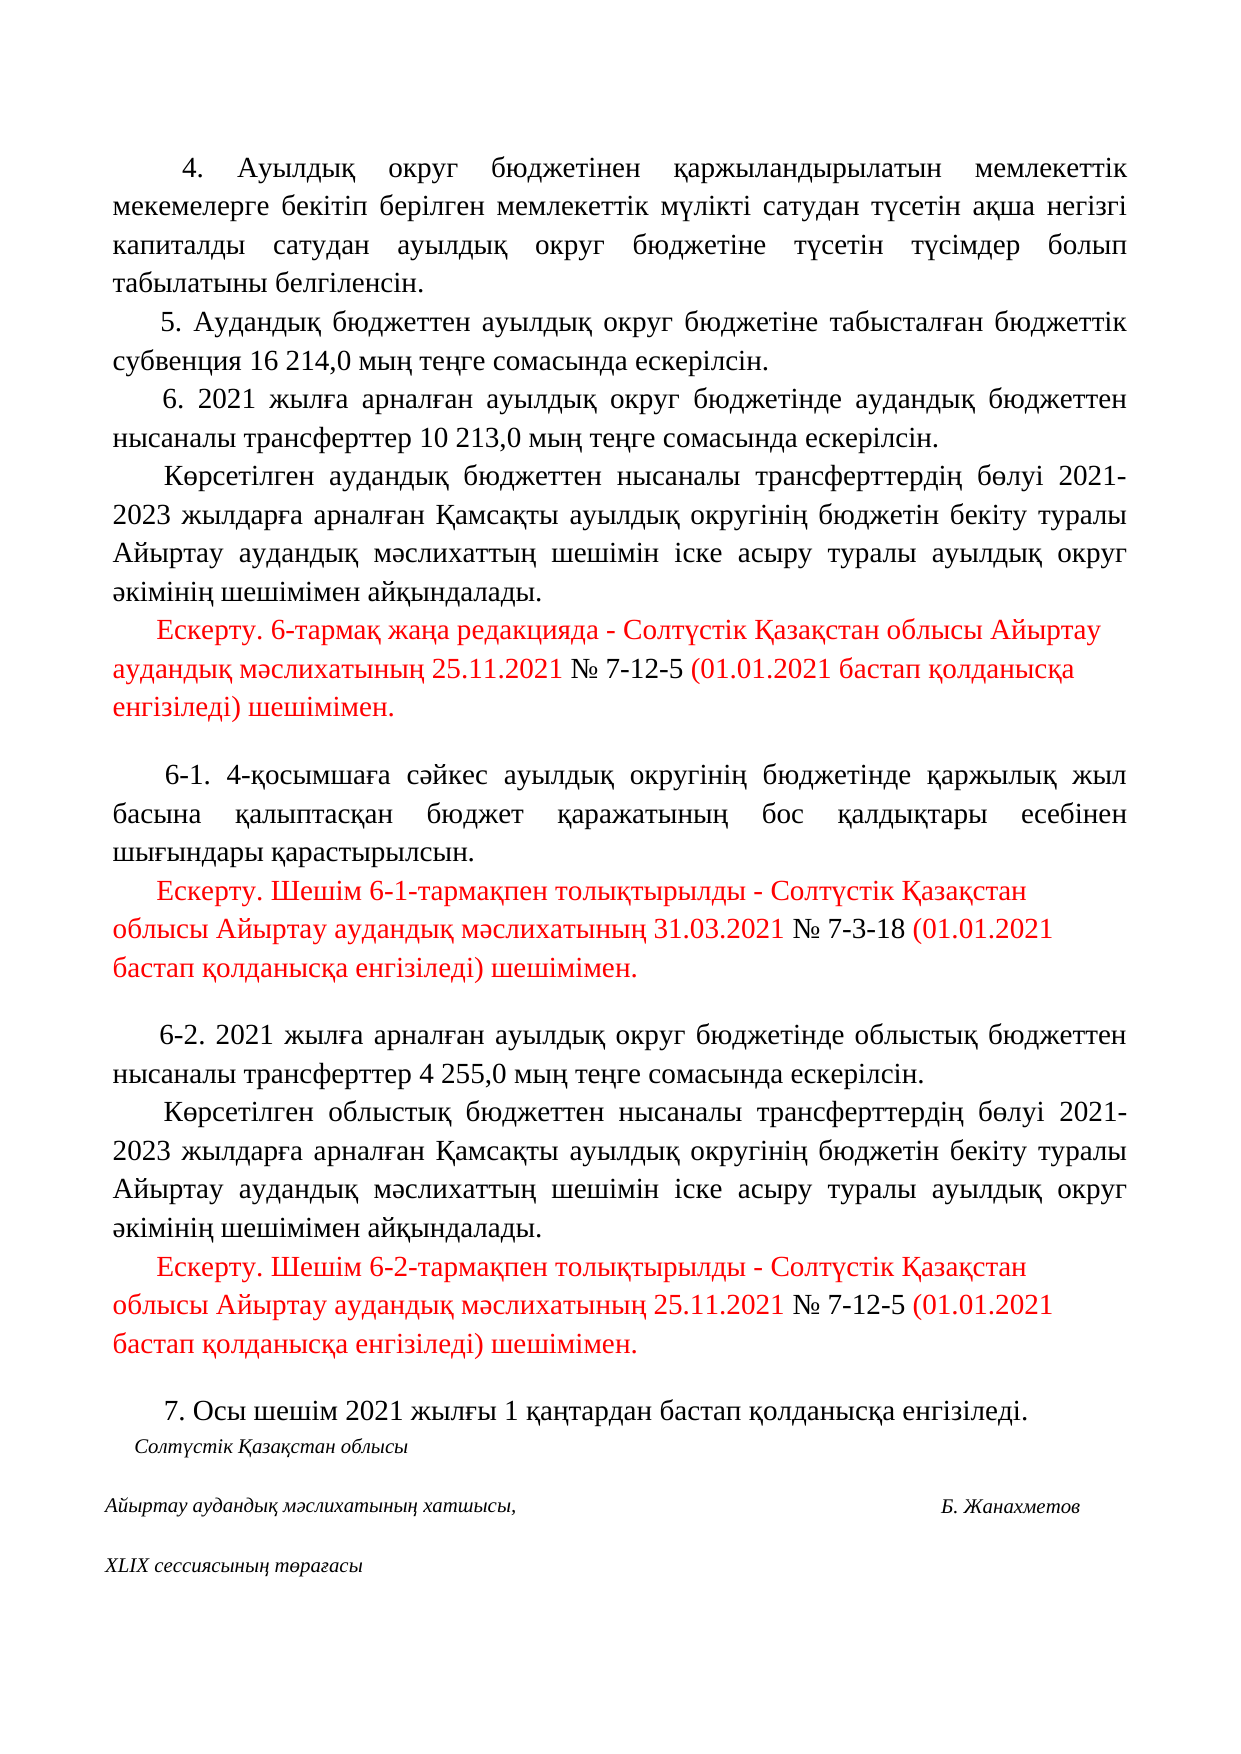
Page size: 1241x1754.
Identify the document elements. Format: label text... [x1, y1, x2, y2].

text 6-1. 4-қосымшаға сәйкес ауылдық округінің бюджетінде қаржылық жыл басына қалыптасқан бюджет қаражатының бос қалдықтары есебінен шығындары қарастырылсын. [112, 757, 1128, 868]
text 4. Ауылдық округ бюджетінен қаржыландырылатын мемлекеттік мекемелерге бекітіп берілген мемлекеттік мүлікті сатудан түсетін ақша негізгі капиталды сатудан ауылдық округ бюджетіне түсетін түсімдер болып табылатыны белгіленсін. [112, 150, 1128, 299]
text Ескерту. Шешім 6-1-тармақпен толықтырылды - Солтүстік Қазақстан облысы Айыртау аудандық мәслихатының 31.03.2021 № 7-3-18 (01.01.2021 бастап қолданысқа енгізіледі) шешімімен. [112, 873, 1128, 1014]
text Ескерту. 6-тармақ жаңа редакцияда - Солтүстік Қазақстан облысы Айыртау аудандық мәслихатының 25.11.2021 № 7-12-5 (01.01.2021 бастап қолданысқа енгізіледі) шешімімен. [112, 612, 1128, 753]
text 6-2. 2021 жылға арналған ауылдық округ бюджетінде облыстық бюджеттен нысаналы трансферттер 4 255,0 мың теңге сомасында ескерілсін. [112, 1017, 1128, 1089]
text 6. 2021 жылға арналған ауылдық округ бюджетінде аудандық бюджеттен нысаналы трансферттер 10 213,0 мың теңге сомасында ескерілсін. [112, 381, 1128, 453]
text 7. Осы шешім 2021 жылғы 1 қаңтардан бастап қолданысқа енгізіледі. [112, 1393, 1128, 1427]
text Ескерту. Шешім 6-2-тармақпен толықтырылды - Солтүстік Қазақстан облысы Айыртау аудандық мәслихатының 25.11.2021 № 7-12-5 (01.01.2021 бастап қолданысқа енгізіледі) шешімімен. [112, 1249, 1128, 1389]
table_header Солтүстік Қазақстан облысы Айыртау аудандық мәслихатының хатшысы, XLIX сессиясының төрағасы [101, 1432, 939, 1585]
text Көрсетілген облыстық бюджеттен нысаналы трансферттердің бөлуі 2021-2023 жылдарға арналған Қамсақты ауылдық округінің бюджетін бекіту туралы Айыртау аудандық мәслихаттың шешімін іске асыру туралы ауылдық округ әкімінің шешімімен айқындалады. [112, 1094, 1128, 1244]
text 5. Аудандық бюджеттен ауылдық округ бюджетіне табысталған бюджеттік субвенция 16 214,0 мың теңге сомасында ескерілсін. [112, 304, 1128, 376]
text Көрсетілген аудандық бюджеттен нысаналы трансферттердің бөлуі 2021-2023 жылдарға арналған Қамсақты ауылдық округінің бюджетін бекіту туралы Айыртау аудандық мәслихаттың шешімін іске асыру туралы ауылдық округ әкімінің шешімімен айқындалады. [112, 458, 1128, 607]
table_header Б. Жанахметов [939, 1432, 1240, 1585]
